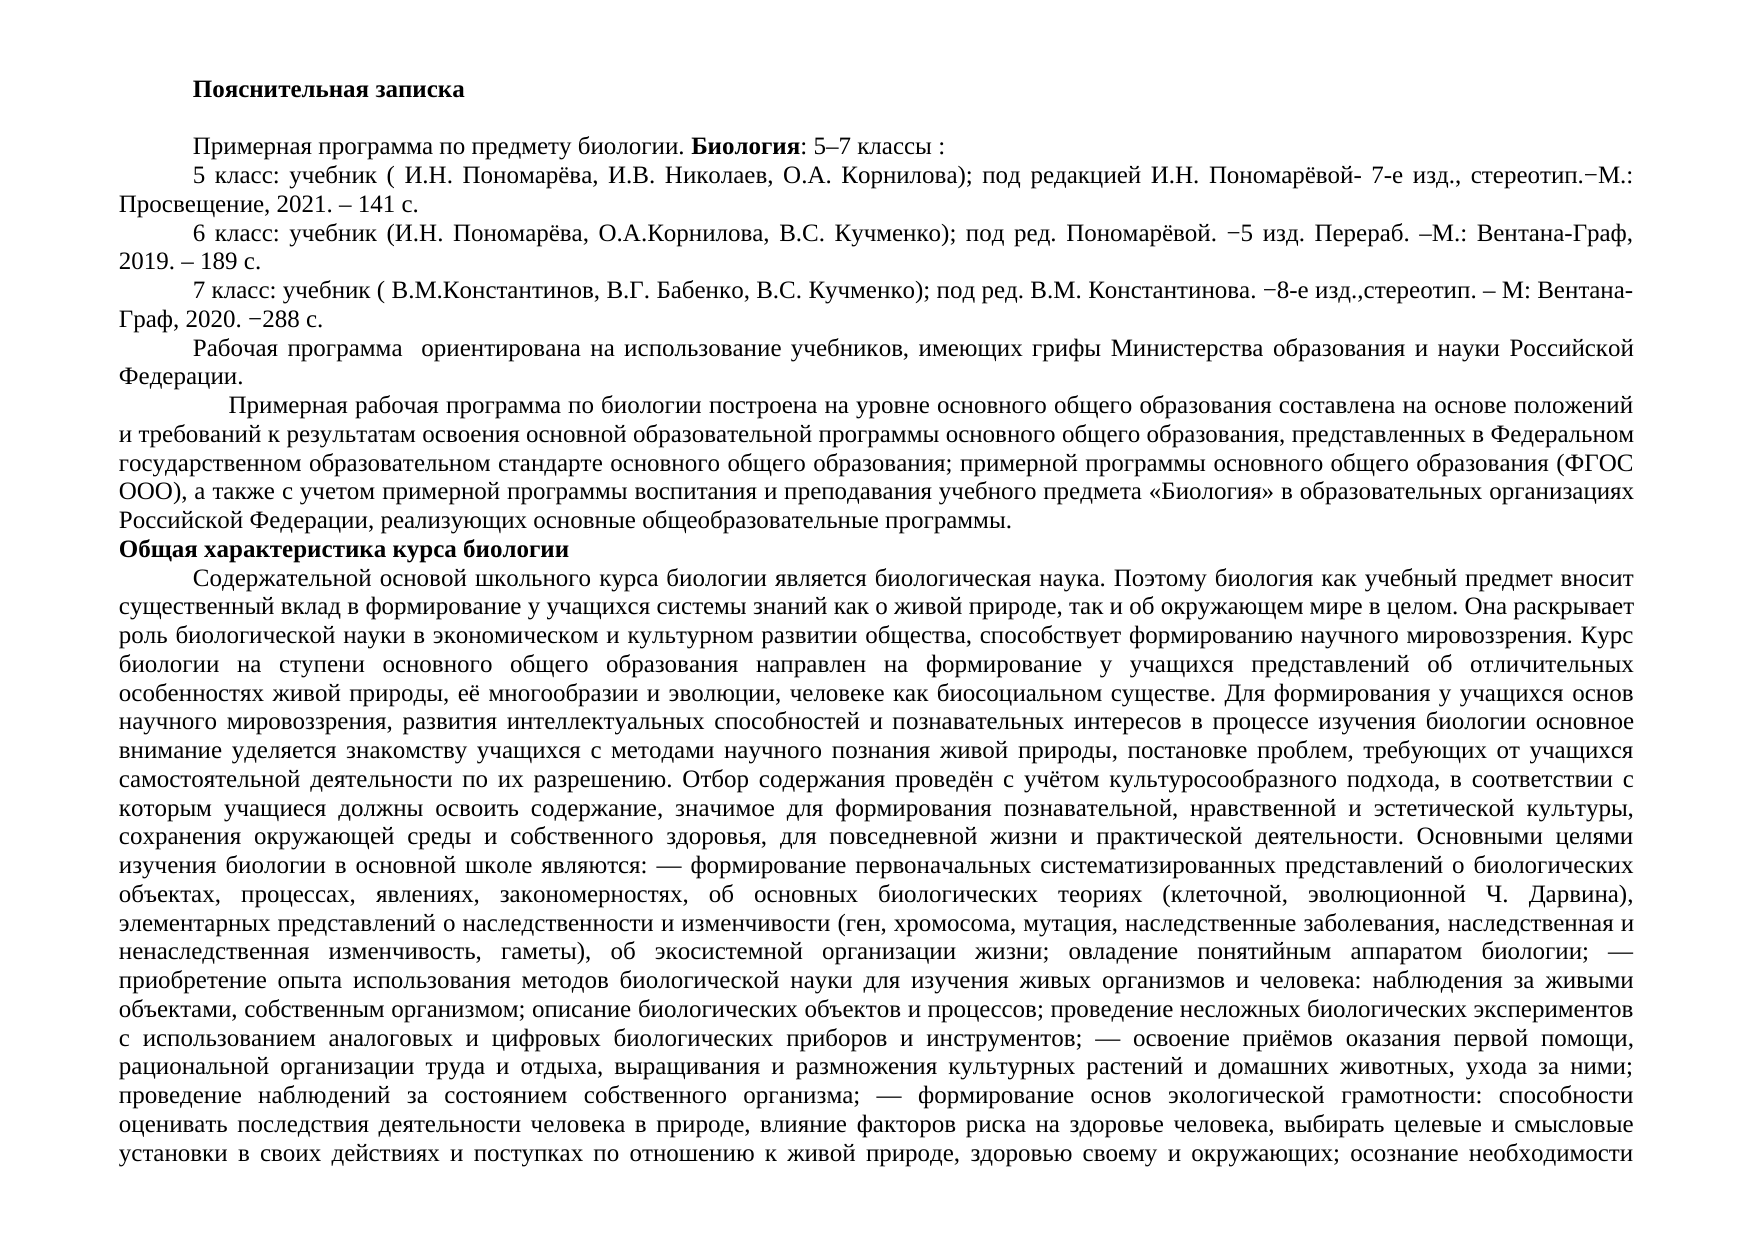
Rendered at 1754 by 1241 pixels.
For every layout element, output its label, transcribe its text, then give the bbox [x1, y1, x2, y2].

text 5 класс: учебник ( И.Н. Пономарёва, И.В. Николаев, О.А. Корнилова); под редакцией И.Н. Пономарёвой- 7-е изд., стереотип.−М.: Просвещение, 2021. – 141 с. [119, 160, 1635, 218]
subtitle Пояснительная записка [119, 74, 1635, 103]
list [119, 563, 1635, 1166]
text Примерная рабочая программа по биологии построена на уровне основного общего образования составлена на основе положений и требований к результатам освоения основной образовательной программы основного общего образования, представленных в Федеральном государственном образовательном стандарте основного общего образования; примерной программы основного общего образования (ФГОС ООО), а также с учетом примерной программы воспитания и преподавания учебного предмета «Биология» в образовательных организациях Российской Федерации, реализующих основные общеобразовательные программы. [119, 390, 1635, 534]
text 7 класс: учебник ( В.М.Константинов, В.Г. Бабенко, В.С. Кучменко); под ред. В.М. Константинова. −8-е изд.,стереотип. – М: Вентана-Граф, 2020. −288 с. [119, 275, 1635, 333]
text Примерная программа по предмету биологии. Биология: 5–7 классы : [119, 131, 1635, 160]
text 6 класс: учебник (И.Н. Пономарёва, О.А.Корнилова, В.С. Кучменко); под ред. Пономарёвой. −5 изд. Перераб. –М.: Вентана-Граф, 2019. – 189 с. [119, 218, 1635, 275]
text Рабочая программа ориентирована на использование учебников, имеющих грифы Министерства образования и науки Российской Федерации. [119, 333, 1635, 390]
subtitle Общая характеристика курса биологии [119, 534, 1635, 563]
